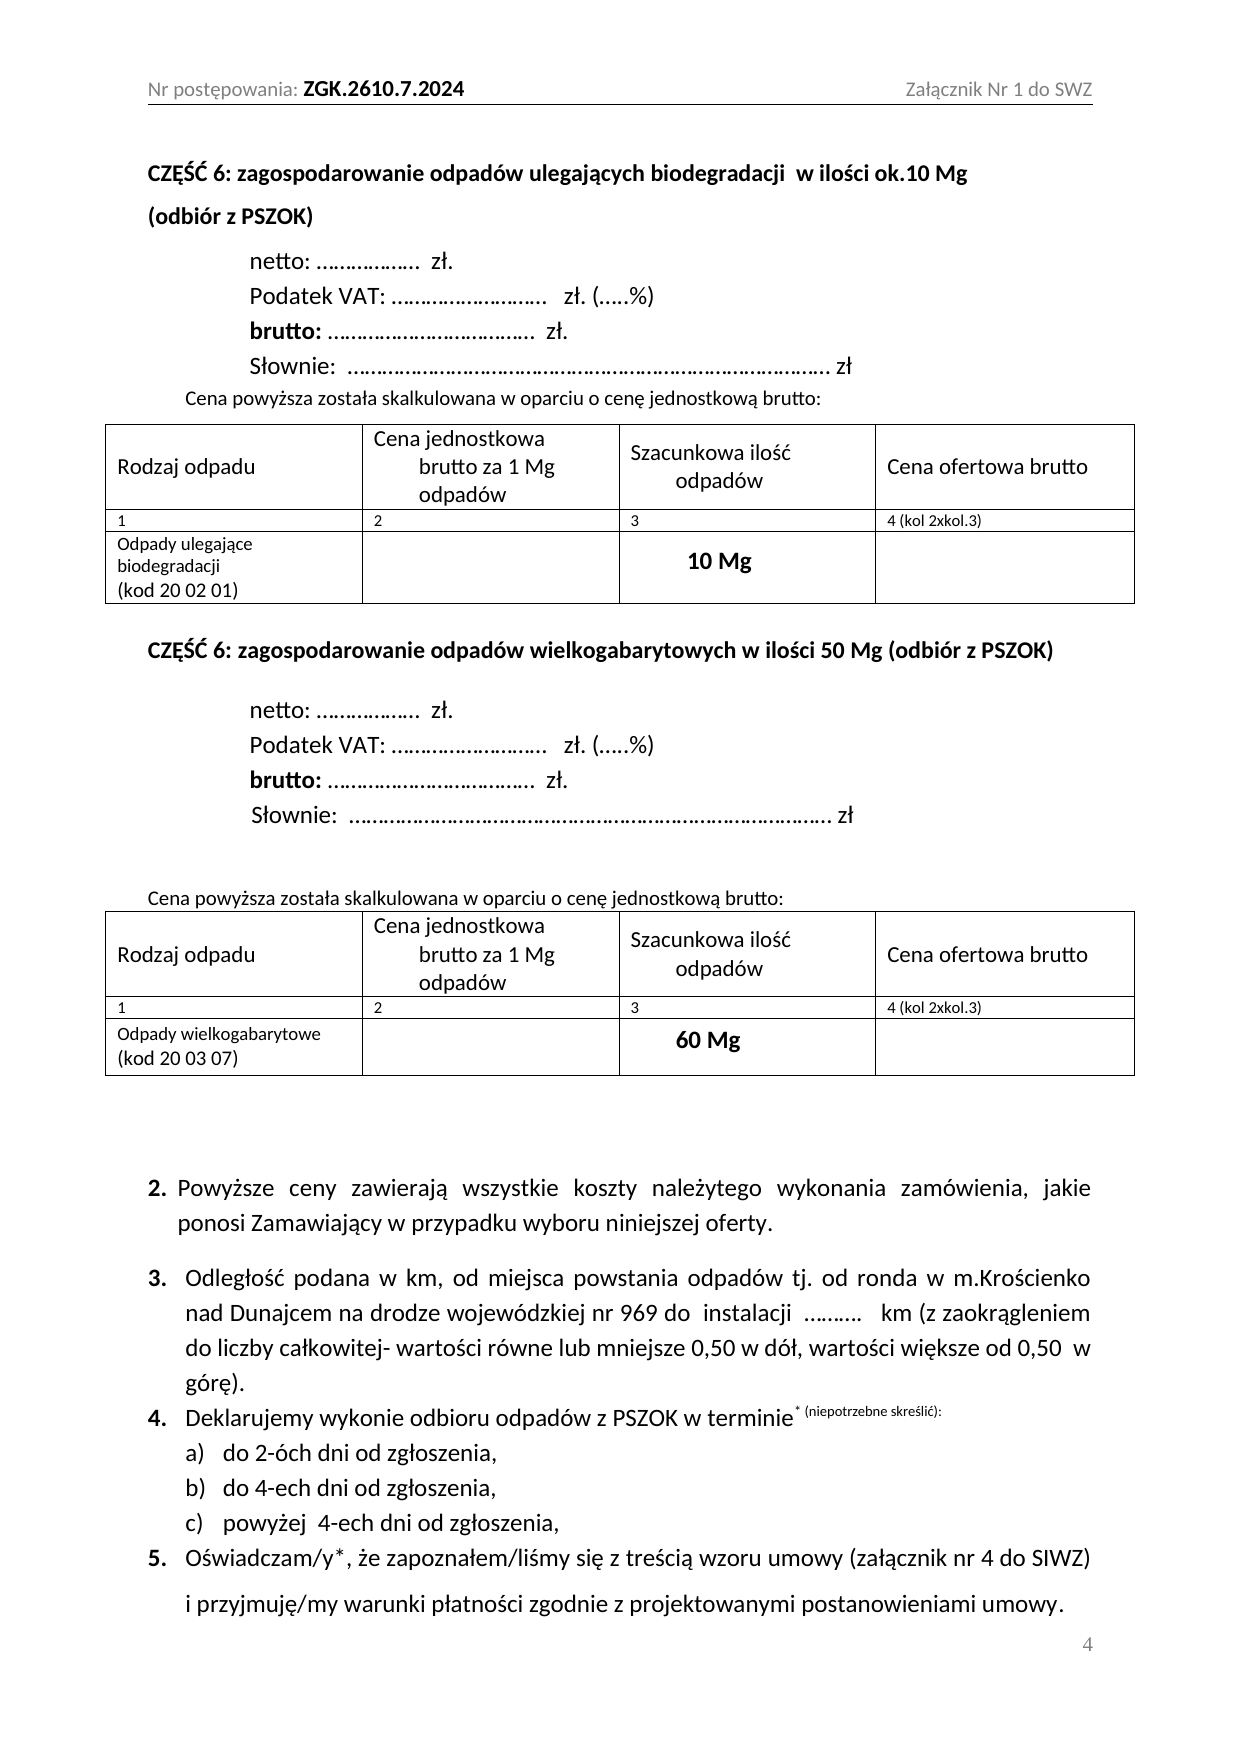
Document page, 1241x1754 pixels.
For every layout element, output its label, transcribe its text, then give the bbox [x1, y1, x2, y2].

text Słownie: ………………………………………………………………………… zł [251, 799, 1093, 830]
text Podatek VAT: ……………………… zł. (…..%) [148, 729, 1093, 760]
text brutto: ……………………………… zł. [148, 315, 1093, 346]
table_cell 2 [363, 997, 619, 1018]
table_cell [363, 532, 619, 603]
table_cell Odpady wielkogabarytowe (kod 20 03 07) [106, 1019, 362, 1075]
table_cell Odpady ulegające biodegradacji (kod 20 02 01) [106, 532, 362, 603]
text Słownie: ………………………………………………………………………… zł [148, 350, 1093, 381]
text Podatek VAT: ……………………… zł. (…..%) [148, 280, 1093, 311]
list Odległość podana w km, od miejsca powstania odpadów tj. od ronda w m.Krościenko nad Dunajcem na drodze wojewódzkiej nr 969 do instalacji ………. km (z zaokrągleniem do liczby całkowitej- wartości równe lub mniejsze 0,50 w dół, wartości większe od 0,50 w górę). [148, 1263, 1093, 1398]
text netto: ……………… zł. [148, 245, 1093, 276]
table_header Cena jednostkowa brutto za 1 Mg odpadów [363, 912, 619, 996]
table_header Cena ofertowa brutto [876, 425, 1134, 508]
text CZĘŚĆ 6: zagospodarowanie odpadów wielkogabarytowych w ilości 50 Mg (odbiór z PSZOK) [148, 634, 1093, 665]
list powyżej 4-ech dni od zgłoszenia, [185, 1508, 1093, 1538]
table_cell 1 [106, 997, 362, 1018]
table_cell 4 (kol 2xkol.3) [876, 510, 1134, 531]
table_cell 2 [363, 510, 619, 531]
text Cena powyższa została skalkulowana w oparciu o cenę jednostkową brutto: [148, 885, 1093, 911]
list Powyższe ceny zawierają wszystkie koszty należytego wykonania zamówienia, jakie ponosi Zamawiający w przypadku wyboru niniejszej oferty. [148, 1172, 1093, 1237]
table_header Szacunkowa ilość odpadów [620, 912, 875, 996]
table_header Szacunkowa ilość odpadów [620, 425, 875, 508]
table_cell 10 Mg [620, 532, 875, 603]
list Oświadczam/y*, że zapoznałem/liśmy się z treścią wzoru umowy (załącznik nr 4 do SIWZ) i przyjmuję/my warunki płatności zgodnie z projektowanymi postanowieniami umowy. [148, 1543, 1093, 1619]
table_cell 4 (kol 2xkol.3) [876, 997, 1134, 1018]
table_header Cena ofertowa brutto [876, 912, 1134, 996]
text brutto: ……………………………… zł. [148, 764, 1093, 795]
table_cell [876, 532, 1134, 603]
table_cell 1 [106, 510, 362, 531]
list do 2-óch dni od zgłoszenia, [185, 1438, 1093, 1468]
list do 4-ech dni od zgłoszenia, [185, 1473, 1093, 1503]
text netto: ……………… zł. [148, 694, 1093, 725]
list Deklarujemy wykonie odbioru odpadów z PSZOK w terminie* (niepotrzebne skreślić): [148, 1403, 1093, 1433]
table_header Cena jednostkowa brutto za 1 Mg odpadów [363, 425, 619, 508]
table_cell 60 Mg [620, 1019, 875, 1075]
table_header Rodzaj odpadu [106, 425, 362, 508]
table_cell 3 [620, 510, 875, 531]
text Cena powyższa została skalkulowana w oparciu o cenę jednostkową brutto: [185, 385, 1093, 411]
table_cell 3 [620, 997, 875, 1018]
table_cell [876, 1019, 1134, 1075]
table_header Rodzaj odpadu [106, 912, 362, 996]
text CZĘŚĆ 6: zagospodarowanie odpadów ulegających biodegradacji w ilości ok.10 Mg (odbiór z PSZOK) [148, 158, 1093, 231]
table_cell [363, 1019, 619, 1075]
